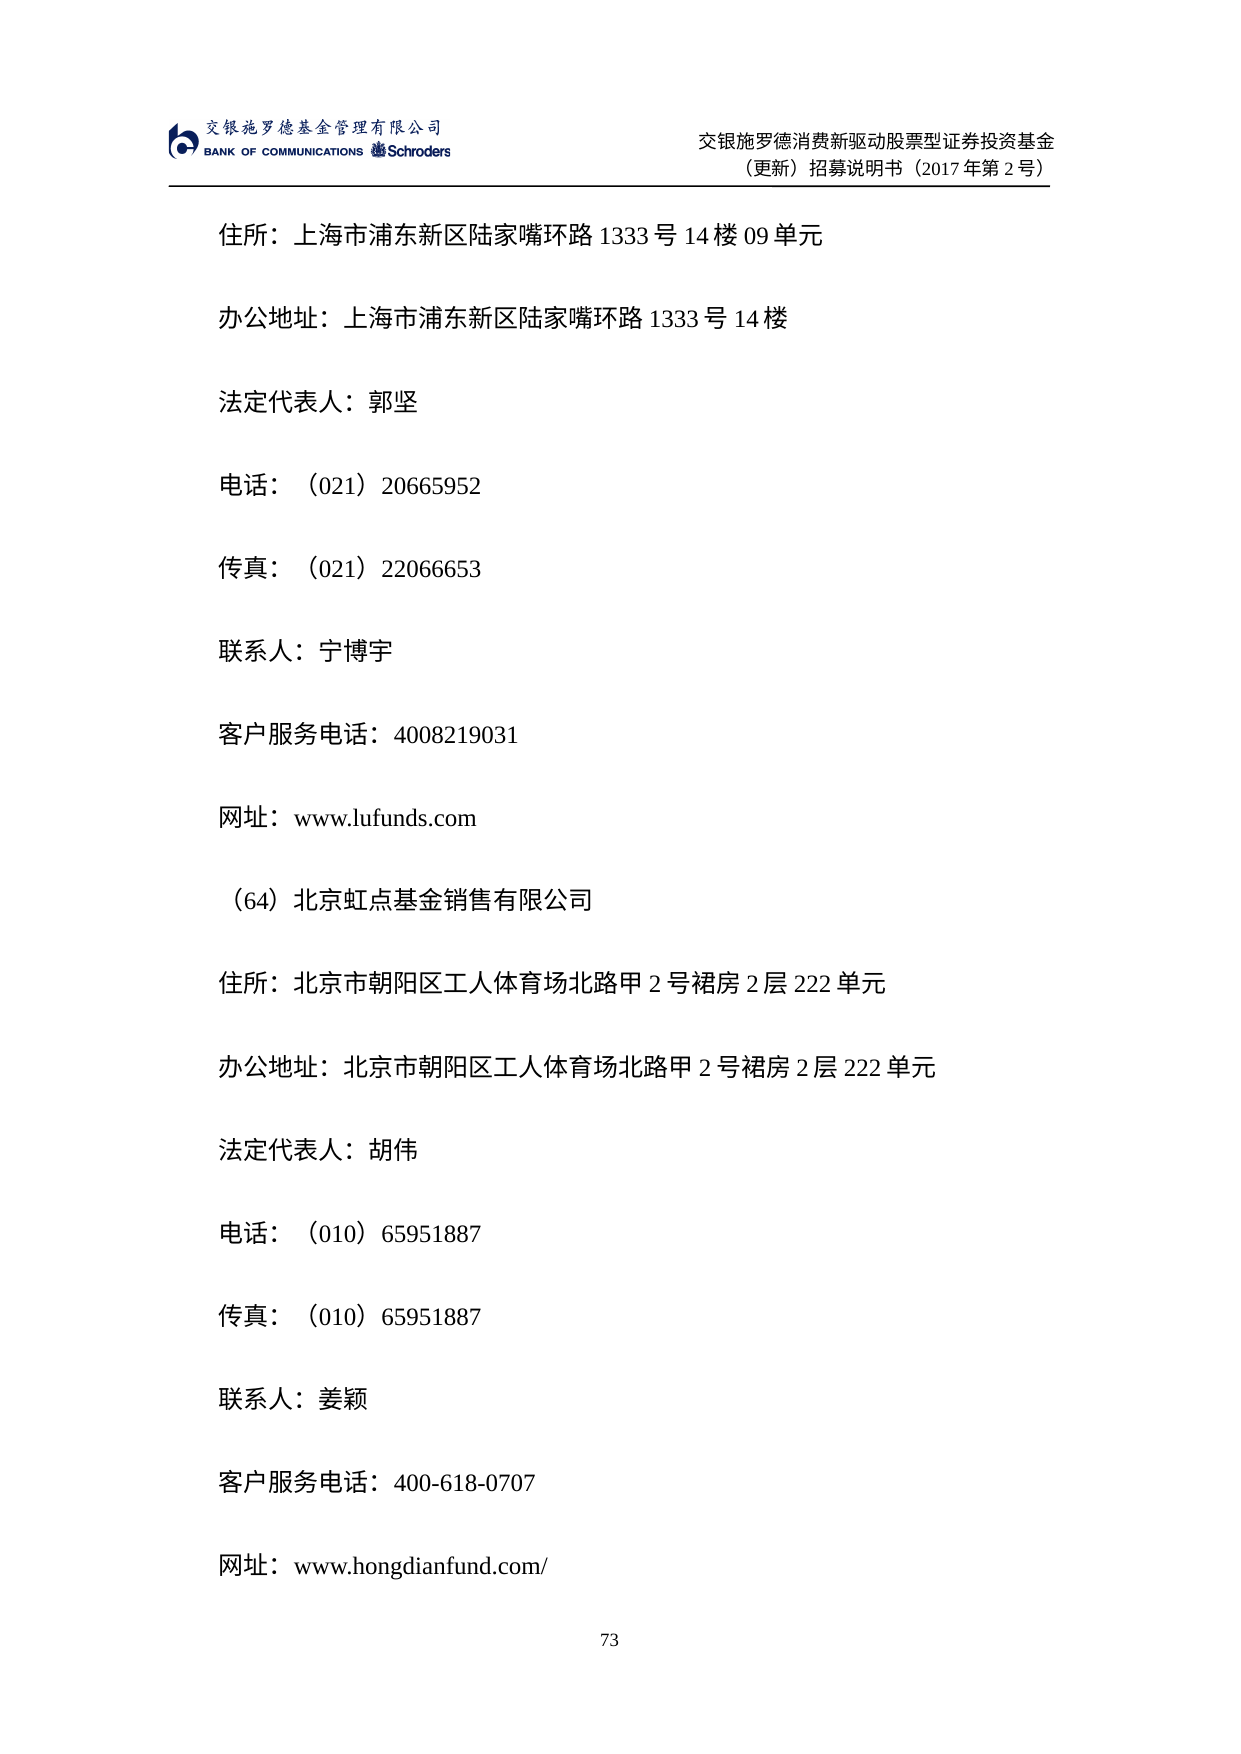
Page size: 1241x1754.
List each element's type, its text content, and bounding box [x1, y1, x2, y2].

text 传真：（010）65951887 [169, 1282, 1050, 1347]
text 客户服务电话：400-618-0707 [169, 1448, 1050, 1513]
text 网址：www.hongdianfund.com/ [169, 1531, 1050, 1596]
text 法定代表人：胡伟 [169, 1116, 1050, 1181]
text 网址：www.lufunds.com [169, 783, 1050, 848]
text 联系人：宁博宇 [169, 617, 1050, 682]
text 住所：北京市朝阳区工人体育场北路甲2号裙房2层222单元 [169, 949, 1050, 1014]
text 客户服务电话：4008219031 [169, 700, 1050, 765]
text 住所：上海市浦东新区陆家嘴环路1333号14楼09单元 [169, 201, 1050, 266]
text 传真：（021）22066653 [169, 534, 1050, 599]
picture [168, 119, 451, 159]
text 法定代表人：郭坚 [169, 368, 1050, 433]
text 电话：（010）65951887 [169, 1199, 1050, 1264]
text 电话：（021）20665952 [169, 451, 1050, 516]
text 办公地址：北京市朝阳区工人体育场北路甲2号裙房2层222单元 [169, 1033, 1050, 1098]
text （64）北京虹点基金销售有限公司 [169, 866, 1050, 931]
text 联系人：姜颖 [169, 1365, 1050, 1430]
text 办公地址：上海市浦东新区陆家嘴环路1333号14楼 [169, 284, 1050, 349]
